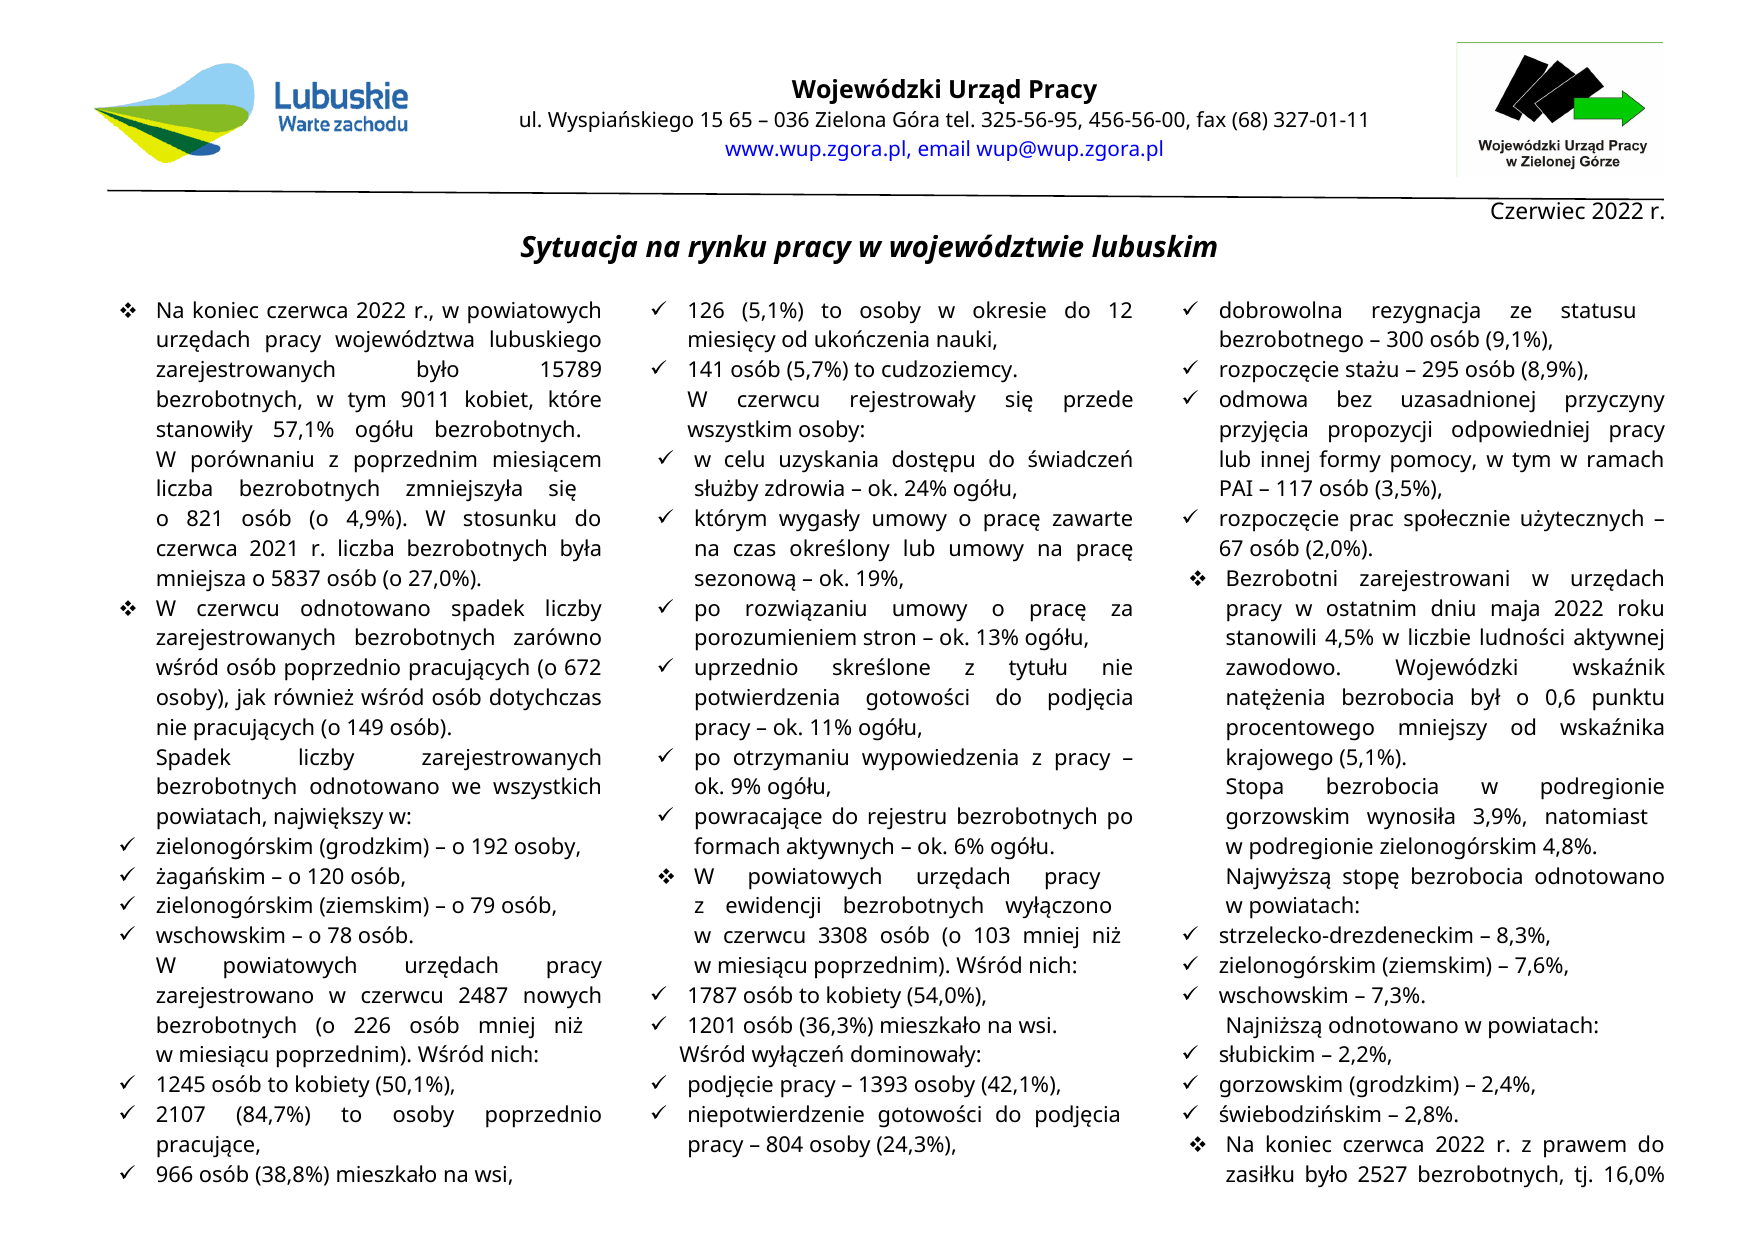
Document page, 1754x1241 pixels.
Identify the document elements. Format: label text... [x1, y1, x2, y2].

text Wśród wyłączeń dominowały: [649, 1039, 1134, 1069]
list Na koniec czerwca 2022 r., w powiatowych urzędach pracy województwa lubuskiego zarejestrowanych było 15789 bezrobotnych, w tym 9011 kobiet, które stanowiły 57,1% ogółu bezrobotnych. W porównaniu z poprzednim miesiącem liczba bezrobotnych zmniejszyła się o 821 osób (o 4,9%). W stosunku do czerwca 2021 r. liczba bezrobotnych była mniejsza o 5837 osób (o 27,0%). [118, 294, 602, 592]
list uprzednio skreślone z tytułu nie potwierdzenia gotowości do podjęcia pracy – ok. 11% ogółu, [656, 652, 1134, 741]
list 1245 osób to kobiety (50,1%), [118, 1069, 602, 1099]
list zielonogórskim (ziemskim) – o 79 osób, [118, 890, 602, 920]
list świebodzińskim – 2,8%. [1181, 1099, 1665, 1129]
picture [70, 42, 445, 180]
list słubickim – 2,2%, [1181, 1039, 1665, 1069]
list wschowskim – o 78 osób. [118, 920, 602, 950]
list po rozwiązaniu umowy o pracę za porozumieniem stron – ok. 13% ogółu, [656, 592, 1134, 652]
list 126 (5,1%) to osoby w okresie do 12 miesięcy od ukończenia nauki, [649, 294, 1134, 354]
list żagańskim – o 120 osób, [118, 861, 602, 890]
list którym wygasły umowy o pracę zawarte na czas określony lub umowy na pracę sezonową – ok. 19%, [656, 503, 1134, 592]
list rozpoczęcie prac społecznie użytecznych – 67 osób (2,0%). [1181, 503, 1665, 563]
list W powiatowych urzędach pracy z ewidencji bezrobotnych wyłączono w czerwcu 3308 osób (o 103 mniej niż w miesiącu poprzednim). Wśród nich: [656, 861, 1134, 980]
list 2107 (84,7%) to osoby poprzednio pracujące, [118, 1099, 602, 1158]
text W powiatowych urzędach pracy zarejestrowano w czerwcu 2487 nowych bezrobotnych (o 226 osób mniej niż w miesiącu poprzednim). Wśród nich: [156, 950, 602, 1069]
text Czerwiec 2022 r. [118, 70, 1665, 226]
list strzelecko-drezdeneckim – 8,3%, [1181, 920, 1665, 950]
list po otrzymaniu wypowiedzenia z pracy – ok. 9% ogółu, [656, 741, 1134, 801]
list 1201 osób (36,3%) mieszkało na wsi. [649, 1009, 1134, 1039]
text Stopa bezrobocia w podregionie gorzowskim wynosiła 3,9%, natomiast w podregionie zielonogórskim 4,8%. [1225, 771, 1665, 861]
list zielonogórskim (ziemskim) – 7,6%, [1181, 950, 1665, 980]
list odmowa bez uzasadnionej przyczyny przyjęcia propozycji odpowiedniej pracy lub innej formy pomocy, w tym w ramach PAI – 117 osób (3,5%), [1181, 384, 1665, 503]
list gorzowskim (grodzkim) – 2,4%, [1181, 1069, 1665, 1099]
list podjęcie pracy – 1393 osoby (42,1%), [649, 1069, 1134, 1099]
list powracające do rejestru bezrobotnych po formach aktywnych – ok. 6% ogółu. [656, 801, 1134, 861]
list Bezrobotni zarejestrowani w urzędach pracy w ostatnim dniu maja 2022 roku stanowili 4,5% w liczbie ludności aktywnej zawodowo. Wojewódzki wskaźnik natężenia bezrobocia był o 0,6 punktu procentowego mniejszy od wskaźnika krajowego (5,1%). [1188, 563, 1665, 771]
text Najwyższą stopę bezrobocia odnotowano w powiatach: [1225, 861, 1665, 920]
list dobrowolna rezygnacja ze statusu bezrobotnego – 300 osób (9,1%), [1181, 294, 1665, 354]
list 141 osób (5,7%) to cudzoziemcy. [649, 354, 1134, 384]
list rozpoczęcie stażu – 295 osób (8,9%), [1181, 354, 1665, 384]
text Spadek liczby zarejestrowanych bezrobotnych odnotowano we wszystkich powiatach, największy w: [156, 741, 602, 831]
list 1787 osób to kobiety (54,0%), [649, 980, 1134, 1009]
list zielonogórskim (grodzkim) – o 192 osoby, [118, 831, 602, 861]
list niepotwierdzenie gotowości do podjęcia pracy – 804 osoby (24,3%), [649, 1099, 1134, 1158]
list w celu uzyskania dostępu do świadczeń służby zdrowia – ok. 24% ogółu, [656, 443, 1134, 503]
list 966 osób (38,8%) mieszkało na wsi, [118, 1158, 602, 1188]
list wschowskim – 7,3%. [1181, 980, 1665, 1009]
text Najniższą odnotowano w powiatach: [1181, 1009, 1665, 1039]
list W czerwcu odnotowano spadek liczby zarejestrowanych bezrobotnych zarówno wśród osób poprzednio pracujących (o 672 osoby), jak również wśród osób dotychczas nie pracujących (o 149 osób). [118, 592, 602, 741]
text W czerwcu rejestrowały się przede wszystkim osoby: [687, 384, 1134, 443]
subtitle Sytuacja na rynku pracy w województwie lubuskim [428, 226, 1314, 266]
